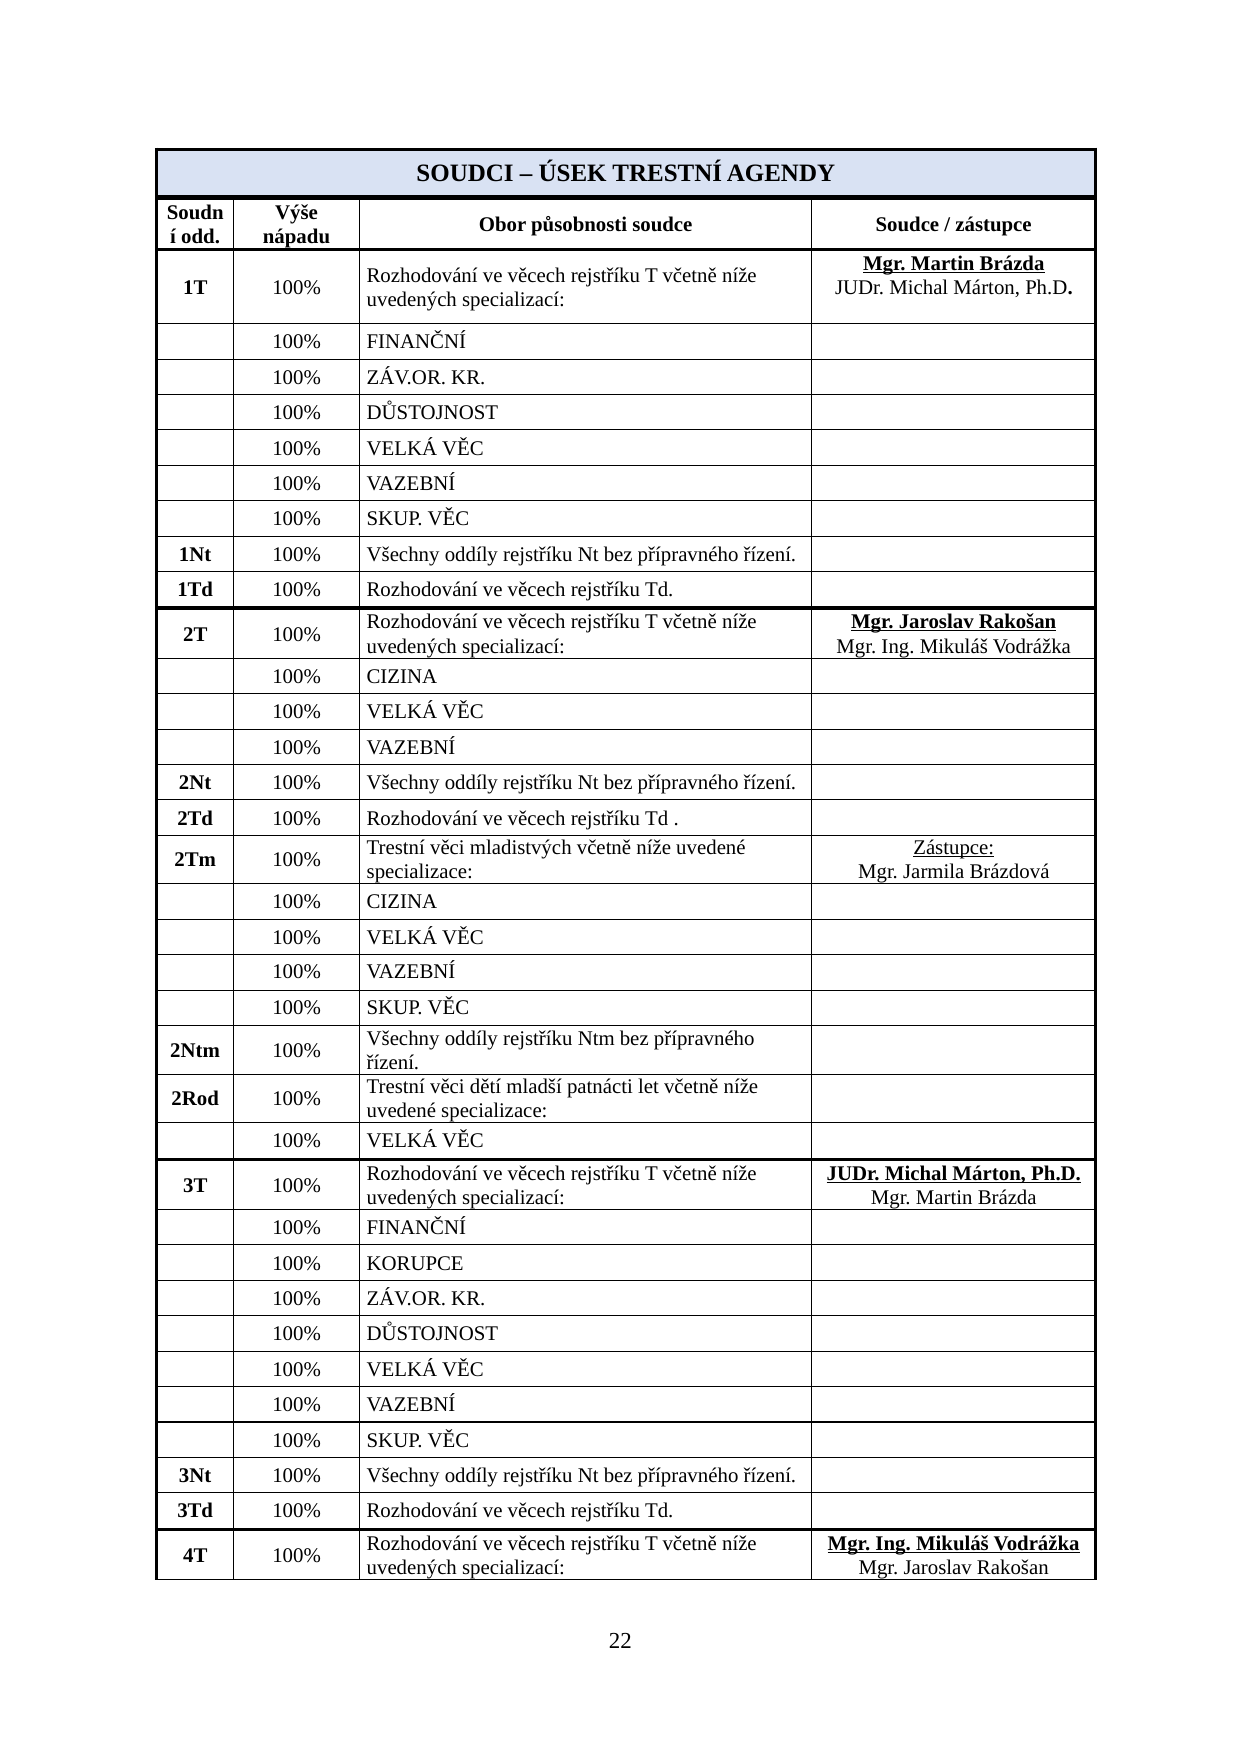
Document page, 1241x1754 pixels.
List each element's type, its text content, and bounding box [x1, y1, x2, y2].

table_cell 100% [234, 466, 359, 500]
table_cell [158, 1316, 233, 1351]
table_cell 100% [234, 610, 359, 658]
table_cell [158, 1281, 233, 1315]
table_cell 2Rod [158, 1075, 233, 1122]
table_cell FINANČNÍ [360, 324, 811, 358]
table_cell [158, 694, 233, 728]
table_cell 100% [234, 1161, 359, 1209]
table_cell ZÁV.OR. KR. [360, 1281, 811, 1315]
table_cell Rozhodování ve věcech rejstříku T včetně níže uvedených specializací: [360, 610, 811, 658]
table_cell Všechny oddíly rejstříku Nt bez přípravného řízení. [360, 537, 811, 571]
table_cell [158, 659, 233, 693]
table_cell Rozhodování ve věcech rejstříku Td. [360, 572, 811, 606]
table_cell 100% [234, 659, 359, 693]
table_cell [812, 1352, 1094, 1386]
table_cell 2Nt [158, 765, 233, 799]
table_cell 100% [234, 251, 359, 323]
table_cell 100% [234, 920, 359, 954]
table_cell [812, 1281, 1094, 1315]
table_cell Soudní odd. [158, 200, 233, 248]
table_cell [158, 1423, 233, 1457]
table_cell 100% [234, 765, 359, 799]
table_cell 100% [234, 395, 359, 429]
table_cell [812, 800, 1094, 835]
table_cell 2Ntm [158, 1026, 233, 1074]
table_cell 100% [234, 1316, 359, 1351]
table_cell 1T [158, 251, 233, 323]
table_cell [158, 430, 233, 465]
table_cell [812, 765, 1094, 799]
table_cell [158, 884, 233, 919]
table_cell Všechny oddíly rejstříku Nt bez přípravného řízení. [360, 765, 811, 799]
table_cell 3Td [158, 1493, 233, 1528]
table_cell Všechny oddíly rejstříku Ntm bez přípravného řízení. [360, 1026, 811, 1074]
table_cell [158, 466, 233, 500]
table_cell [812, 1123, 1094, 1158]
table_cell [812, 1423, 1094, 1457]
table_cell 100% [234, 991, 359, 1025]
table_cell 1Td [158, 572, 233, 606]
table_cell [812, 466, 1094, 500]
table_cell DŮSTOJNOST [360, 395, 811, 429]
table_cell 100% [234, 955, 359, 989]
table_cell [812, 1387, 1094, 1421]
table_cell [812, 324, 1094, 358]
table_cell 100% [234, 1458, 359, 1492]
table_cell [812, 1458, 1094, 1492]
table_cell Mgr. Ing. Mikuláš Vodrážka Mgr. Jaroslav Rakošan [812, 1531, 1094, 1579]
table_cell [812, 730, 1094, 764]
table_cell Mgr. Jaroslav Rakošan Mgr. Ing. Mikuláš Vodrážka [812, 610, 1094, 658]
table_cell SKUP. VĚC [360, 501, 811, 536]
table_cell 100% [234, 501, 359, 536]
table_cell 100% [234, 694, 359, 728]
table_cell 2Tm [158, 836, 233, 883]
table_cell [812, 1316, 1094, 1351]
table_cell 100% [234, 884, 359, 919]
table_cell 100% [234, 572, 359, 606]
table_cell 100% [234, 360, 359, 394]
table_cell [158, 360, 233, 394]
table_cell 2Td [158, 800, 233, 835]
table_cell [812, 884, 1094, 919]
table_cell [812, 694, 1094, 728]
table_cell 100% [234, 537, 359, 571]
table_cell 100% [234, 324, 359, 358]
table_cell KORUPCE [360, 1245, 811, 1280]
table_cell [158, 1352, 233, 1386]
table_cell [812, 1026, 1094, 1074]
table_cell [812, 395, 1094, 429]
table_cell Všechny oddíly rejstříku Nt bez přípravného řízení. [360, 1458, 811, 1492]
table_cell Trestní věci mladistvých včetně níže uvedené specializace: [360, 836, 811, 883]
table_cell [158, 324, 233, 358]
table_cell 2T [158, 610, 233, 658]
table_cell Trestní věci dětí mladší patnácti let včetně níže uvedené specializace: [360, 1075, 811, 1122]
table_cell [812, 430, 1094, 465]
table_cell [812, 360, 1094, 394]
table_cell Mgr. Martin Brázda JUDr. Michal Márton, Ph.D. [812, 251, 1094, 323]
table_cell [812, 1493, 1094, 1528]
table_cell 3Nt [158, 1458, 233, 1492]
table_cell 100% [234, 1531, 359, 1579]
table_cell 3T [158, 1161, 233, 1209]
table_cell VELKÁ VĚC [360, 430, 811, 465]
table_cell 100% [234, 1281, 359, 1315]
table_cell SKUP. VĚC [360, 991, 811, 1025]
table_cell Rozhodování ve věcech rejstříku Td. [360, 1493, 811, 1528]
table_cell [812, 659, 1094, 693]
table_cell 100% [234, 1075, 359, 1122]
table_cell CIZINA [360, 659, 811, 693]
table_cell JUDr. Michal Márton, Ph.D. Mgr. Martin Brázda [812, 1161, 1094, 1209]
table_cell VAZEBNÍ [360, 730, 811, 764]
table_cell ZÁV.OR. KR. [360, 360, 811, 394]
table_cell [158, 1123, 233, 1158]
table_cell 100% [234, 800, 359, 835]
table_cell VAZEBNÍ [360, 1387, 811, 1421]
table_cell [812, 955, 1094, 989]
table_cell VAZEBNÍ [360, 466, 811, 500]
table_cell Rozhodování ve věcech rejstříku T včetně níže uvedených specializací: [360, 1531, 811, 1579]
table_cell VAZEBNÍ [360, 955, 811, 989]
table_cell [812, 572, 1094, 606]
table_cell VELKÁ VĚC [360, 920, 811, 954]
table_cell Rozhodování ve věcech rejstříku Td . [360, 800, 811, 835]
table_cell [812, 920, 1094, 954]
table_cell [158, 991, 233, 1025]
table_cell 1Nt [158, 537, 233, 571]
table_cell [812, 1210, 1094, 1244]
table_cell SKUP. VĚC [360, 1423, 811, 1457]
table_cell 100% [234, 1210, 359, 1244]
table_cell [158, 920, 233, 954]
table_cell [158, 955, 233, 989]
table_cell [812, 501, 1094, 536]
table_cell Obor působnosti soudce [360, 200, 811, 248]
table_cell Rozhodování ve věcech rejstříku T včetně níže uvedených specializací: [360, 251, 811, 323]
table_cell [158, 501, 233, 536]
table_cell Soudce / zástupce [812, 200, 1094, 248]
table_cell Zástupce: Mgr. Jarmila Brázdová [812, 836, 1094, 883]
table_header SOUDCI – ÚSEK TRESTNÍ AGENDY [158, 151, 1094, 195]
table_cell 100% [234, 1423, 359, 1457]
table_cell [812, 1075, 1094, 1122]
table_cell 100% [234, 1026, 359, 1074]
table_cell 100% [234, 1352, 359, 1386]
table_cell Rozhodování ve věcech rejstříku T včetně níže uvedených specializací: [360, 1161, 811, 1209]
table_cell 100% [234, 730, 359, 764]
table_cell CIZINA [360, 884, 811, 919]
table_cell 100% [234, 1245, 359, 1280]
table_cell [158, 1387, 233, 1421]
table_cell 100% [234, 1387, 359, 1421]
table_cell 100% [234, 430, 359, 465]
table_cell 100% [234, 1123, 359, 1158]
table_cell VELKÁ VĚC [360, 1123, 811, 1158]
table_cell [812, 1245, 1094, 1280]
table_cell [158, 730, 233, 764]
table_cell FINANČNÍ [360, 1210, 811, 1244]
table_cell [158, 1245, 233, 1280]
table_cell 100% [234, 836, 359, 883]
table_cell Výše nápadu [234, 200, 359, 248]
table_cell [158, 395, 233, 429]
table_cell [812, 537, 1094, 571]
table_cell DŮSTOJNOST [360, 1316, 811, 1351]
table_cell VELKÁ VĚC [360, 1352, 811, 1386]
table_cell VELKÁ VĚC [360, 694, 811, 728]
table_cell [812, 991, 1094, 1025]
table_cell [158, 1210, 233, 1244]
table_cell 100% [234, 1493, 359, 1528]
table_cell 4T [158, 1531, 233, 1579]
